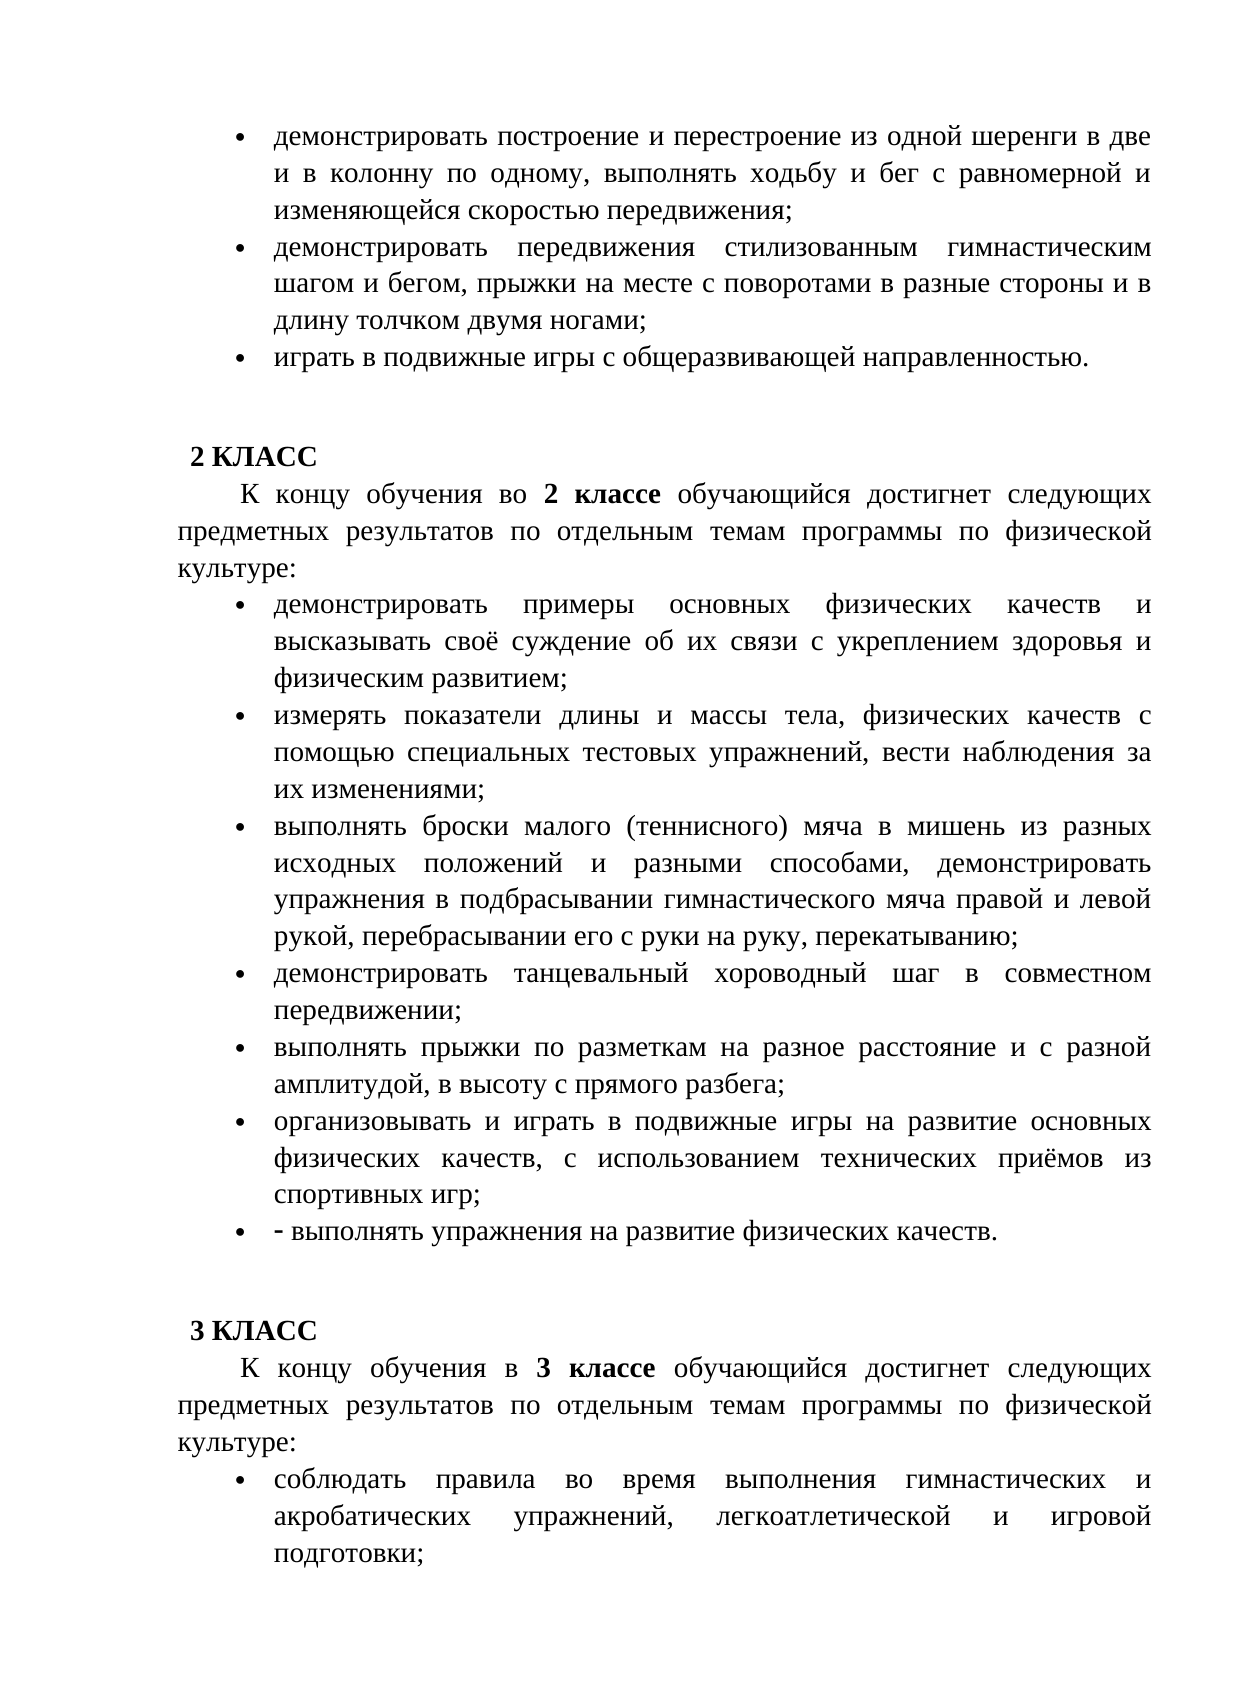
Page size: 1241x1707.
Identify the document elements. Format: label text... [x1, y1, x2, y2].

list соблюдать правила во время выполнения гимнастических и акробатических упражнений, легкоатлетической и игровой подготовки; [236, 1461, 1152, 1568]
text 3 КЛАСС [190, 1313, 1152, 1347]
list выполнять прыжки по разметкам на разное расстояние и с разной амплитудой, в высоту с прямого разбега; [236, 1029, 1152, 1099]
text К концу обучения во 2 классе обучающийся достигнет следующих предметных результатов по отдельным темам программы по физической культуре: [177, 476, 1152, 583]
list демонстрировать танцевальный хороводный шаг в совместном передвижении; [236, 955, 1152, 1026]
list измерять показатели длины и массы тела, физических качеств с помощью специальных тестовых упражнений, вести наблюдения за их изменениями; [236, 697, 1152, 804]
list играть в подвижные игры с общеразвивающей направленностью. [236, 339, 1152, 373]
list организовывать и играть в подвижные игры на развитие основных физических качеств, с использованием технических приёмов из спортивных игр; [236, 1103, 1152, 1210]
text К концу обучения в 3 классе обучающийся достигнет следующих предметных результатов по отдельным темам программы по физической культуре: [177, 1350, 1152, 1458]
list демонстрировать передвижения стилизованным гимнастическим шагом и бегом, прыжки на месте с поворотами в разные стороны и в длину толчком двумя ногами; [236, 229, 1152, 336]
list  выполнять упражнения на развитие физических качеств. [236, 1213, 1152, 1247]
text 2 КЛАСС [190, 439, 1152, 473]
list демонстрировать построение и перестроение из одной шеренги в две и в колонну по одному, выполнять ходьбу и бег с равномерной и изменяющейся скоростью передвижения; [236, 118, 1152, 225]
list демонстрировать примеры основных физических качеств и высказывать своё суждение об их связи с укреплением здоровья и физическим развитием; [236, 587, 1152, 694]
list выполнять броски малого (теннисного) мяча в мишень из разных исходных положений и разными способами, демонстрировать упражнения в подбрасывании гимнастического мяча правой и левой рукой, перебрасывании его с руки на руку, перекатыванию; [236, 808, 1152, 952]
